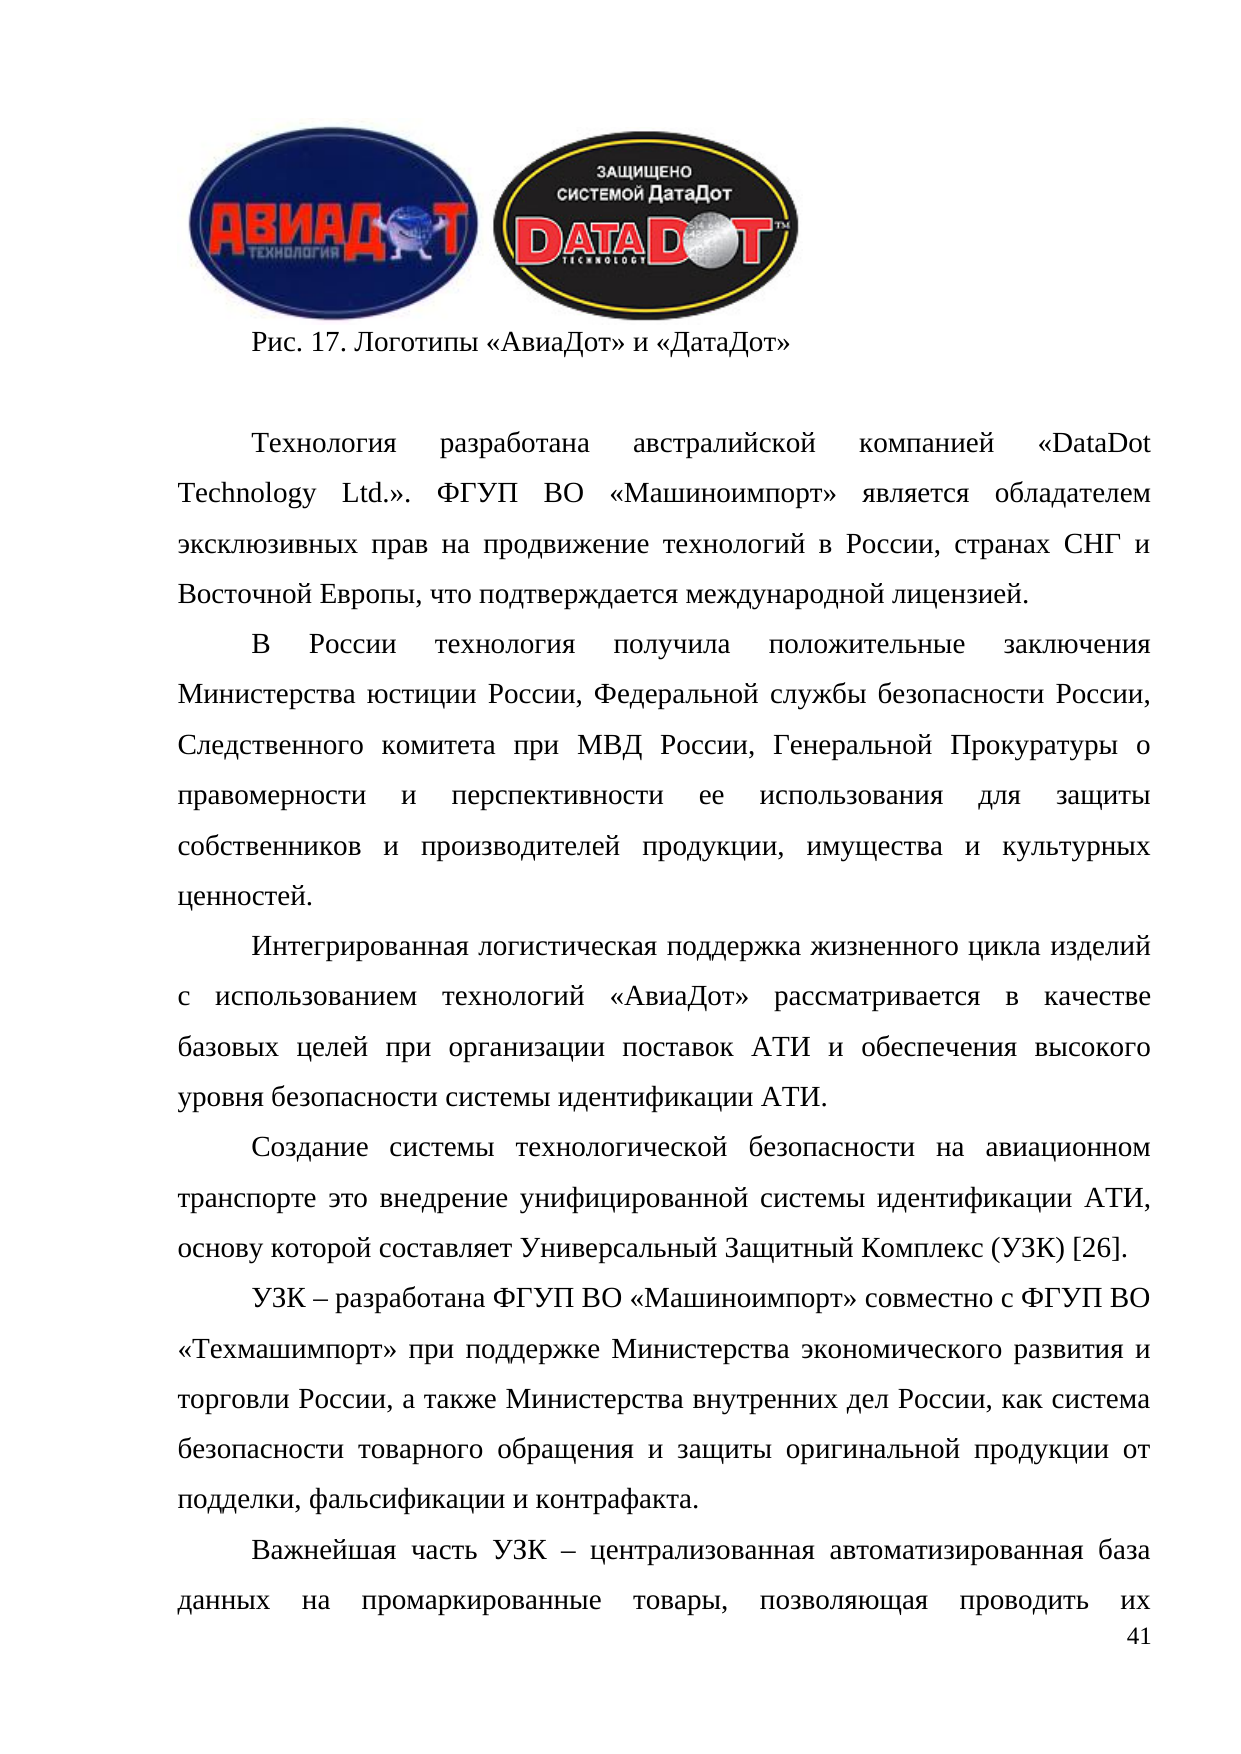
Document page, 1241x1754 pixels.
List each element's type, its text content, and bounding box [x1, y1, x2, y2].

text Интегрированная логистическая поддержка жизненного цикла изделий с использованием технологий «АвиаДот» рассматривается в качестве базовых целей при организации поставок АТИ и обеспечения высокого уровня безопасности системы идентификации АТИ. [177, 928, 1152, 1113]
text В России технология получила положительные заключения Министерства юстиции России, Федеральной службы безопасности России, Следственного комитета при МВД России, Генеральной Прокуратуры о правомерности и перспективности ее использования для защиты собственников и производителей продукции, имущества и культурных ценностей. [177, 626, 1152, 911]
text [177, 1532, 1152, 1616]
picture [177, 118, 803, 325]
text Технология разработана австралийской компанией «DataDot Technology Ltd.». ФГУП ВО «Машиноимпорт» является обладателем эксклюзивных прав на продвижение технологий в России, странах СНГ и Восточной Европы, что подтверждается международной лицензией. [177, 425, 1152, 609]
text Рис. 17. Логотипы «АвиаДот» и «ДатаДот» [177, 324, 1152, 358]
text УЗК – разработана ФГУП ВО «Машиноимпорт» совместно с ФГУП ВО «Техмашимпорт» при поддержке Министерства экономического развития и торговли России, а также Министерства внутренних дел России, как система безопасности товарного обращения и защиты оригинальной продукции от подделки, фальсификации и контрафакта. [177, 1280, 1152, 1515]
text Создание системы технологической безопасности на авиационном транспорте это внедрение унифицированной системы идентификации АТИ, основу которой составляет Универсальный Защитный Комплекс (УЗК) [26]. [177, 1129, 1152, 1264]
